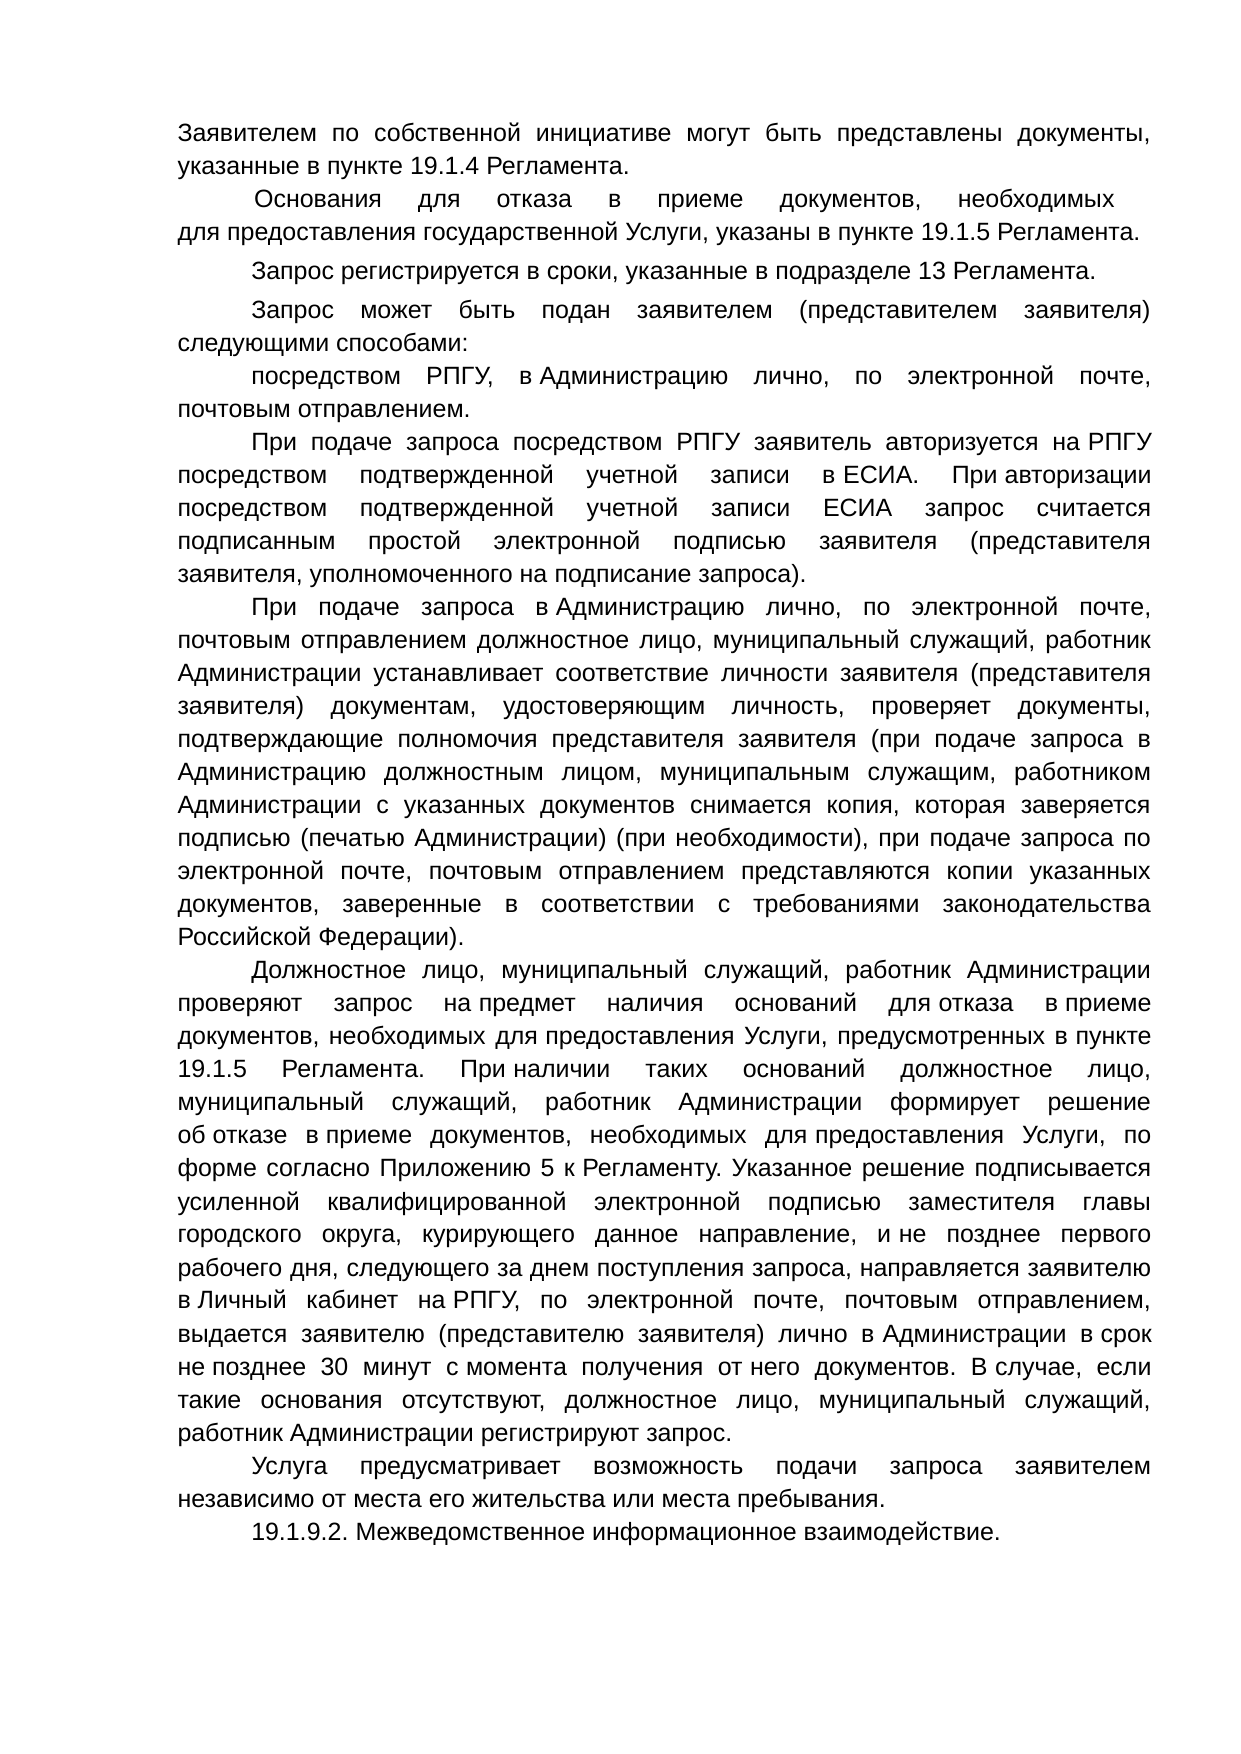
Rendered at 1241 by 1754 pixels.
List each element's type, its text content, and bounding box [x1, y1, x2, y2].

text Запрос может быть подан заявителем (представителем заявителя) следующими способами: [177, 295, 1152, 357]
text Услуга предусматривает возможность подачи запроса заявителем независимо от места его жительства или места пребывания. [177, 1451, 1152, 1512]
text При подаче запроса в Администрацию лично, по электронной почте, почтовым отправлением должностное лицо, муниципальный служащий, работник Администрации устанавливает соответствие личности заявителя (представителя заявителя) документам, удостоверяющим личность, проверяет документы, подтверждающие полномочия представителя заявителя (при подаче запроса в Администрацию должностным лицом, муниципальным служащим, работником Администрации с указанных документов снимается копия, которая заверяется подписью (печатью Администрации) (при необходимости), при подаче запроса по электронной почте, почтовым отправлением представляются копии указанных документов, заверенные в соответствии с требованиями законодательства Российской Федерации). [177, 592, 1152, 951]
text посредством РПГУ, в Администрацию лично, по электронной почте, почтовым отправлением. [177, 361, 1152, 423]
text Основания для отказа в приеме документов, необходимых для предоставления государственной Услуги, указаны в пункте 19.1.5 Регламента. [177, 184, 1152, 246]
text Должностное лицо, муниципальный служащий, работник Администрации проверяют запрос на предмет наличия оснований для отказа в приеме документов, необходимых для предоставления Услуги, предусмотренных в пункте 19.1.5 Регламента. При наличии таких оснований должностное лицо, муниципальный служащий, работник Администрации формирует решение об отказе в приеме документов, необходимых для предоставления Услуги, по форме согласно Приложению 5 к Регламенту. Указанное решение подписывается усиленной квалифицированной электронной подписью заместителя главы городского округа, курирующего данное направление, и не позднее первого рабочего дня, следующего за днем поступления запроса, направляется заявителю в Личный кабинет на РПГУ, по электронной почте, почтовым отправлением, выдается заявителю (представителю заявителя) лично в Администрации в срок не позднее 30 минут с момента получения от него документов. В случае, если такие основания отсутствуют, должностное лицо, муниципальный служащий, работник Администрации регистрируют запрос. [177, 955, 1152, 1446]
text При подаче запроса посредством РПГУ заявитель авторизуется на РПГУ посредством подтвержденной учетной записи в ЕСИА. При авторизации посредством подтвержденной учетной записи ЕСИА запрос считается подписанным простой электронной подписью заявителя (представителя заявителя, уполномоченного на подписание запроса). [177, 427, 1152, 588]
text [177, 118, 1152, 180]
text 19.1.9.2. Межведомственное информационное взаимодействие. [177, 1517, 1152, 1545]
text Запрос регистрируется в сроки, указанные в подразделе 13 Регламента. [162, 256, 1152, 285]
